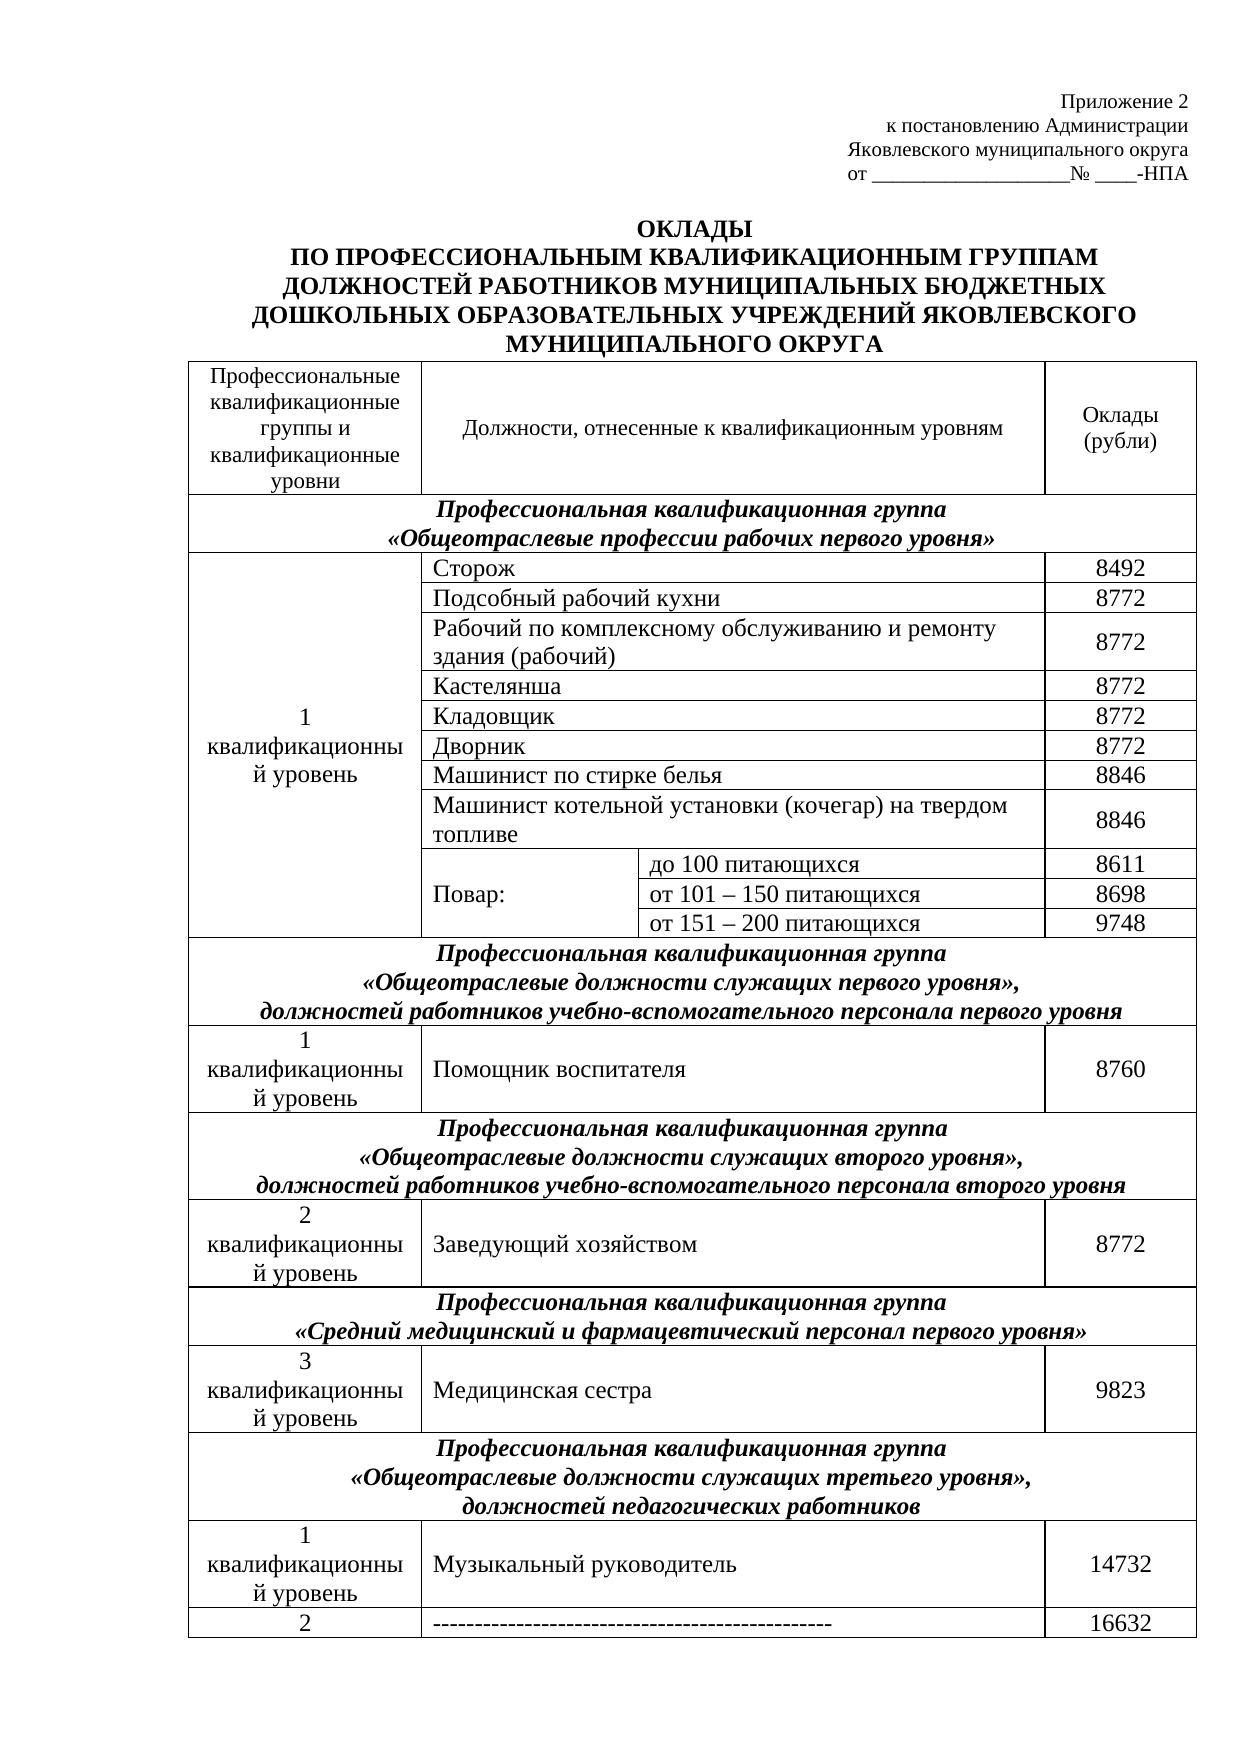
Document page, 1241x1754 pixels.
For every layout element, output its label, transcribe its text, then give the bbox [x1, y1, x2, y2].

table_cell Помощник воспитателя [422, 1026, 1044, 1112]
table_cell 2 квалификационный уровень [189, 1200, 421, 1286]
table_cell 8772 [1046, 731, 1196, 759]
table_cell Дворник [422, 731, 1044, 759]
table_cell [422, 1608, 1044, 1637]
table_cell Должности, отнесенные к квалификационным уровням [422, 362, 1044, 493]
table_cell 9748 [1046, 909, 1196, 937]
table_cell должностей педагогических работников [189, 1491, 1196, 1519]
table_cell Профессиональная квалификационная группа [189, 1288, 1196, 1316]
table_cell 9823 [1046, 1346, 1196, 1432]
table_cell 1 квалификационный уровень [189, 1521, 421, 1607]
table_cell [189, 1608, 421, 1637]
table_cell до 100 питающихся [639, 849, 1044, 878]
table_cell Рабочий по комплексному обслуживанию и ремонту здания (рабочий) [422, 613, 1044, 670]
table_cell 8846 [1046, 790, 1196, 848]
table_cell Повар: [422, 849, 638, 937]
table_cell 14732 [1046, 1521, 1196, 1607]
table_cell 8611 [1046, 849, 1196, 878]
table_cell Машинист котельной установки (кочегар) на твердом топливе [422, 790, 1044, 848]
table_cell 8846 [1046, 761, 1196, 789]
table_cell от 101 – 150 питающихся [639, 879, 1044, 907]
table_header Приложение 2 к постановлению Администрации Яковлевского муниципального округа от ___________________№ ____-НПА ОКЛАДЫ [189, 89, 1200, 242]
table_cell Профессиональная квалификационная группа [189, 1113, 1196, 1142]
table_cell Заведующий хозяйством [422, 1200, 1044, 1286]
table_cell Профессиональная квалификационная группа [189, 495, 1196, 523]
table_cell должностей работников учебно-вспомогательного персонала первого уровня [189, 996, 1196, 1024]
table_cell 3 квалификационный уровень [189, 1346, 421, 1432]
table_cell «Общеотраслевые должности служащих третьего уровня», [189, 1462, 1196, 1491]
table_cell 8492 [1046, 553, 1196, 582]
table_cell Машинист по стирке белья [422, 761, 1044, 789]
table_cell Профессиональные квалификационные группы и квалификационные уровни [189, 362, 421, 493]
table_cell ПО ПРОФЕССИОНАЛЬНЫМ КВАЛИФИКАЦИОННЫМ ГРУППАМ ДОЛЖНОСТЕЙ РАБОТНИКОВ МУНИЦИПАЛЬНЫХ БЮДЖЕТНЫХ ДОШКОЛЬНЫХ ОБРАЗОВАТЕЛЬНЫХ УЧРЕЖДЕНИЙ ЯКОВЛЕВСКОГО МУНИЦИПАЛЬНОГО ОКРУГА [189, 243, 1200, 357]
table_cell 1 квалификационный уровень [189, 553, 421, 937]
table_cell 8772 [1046, 701, 1196, 730]
table_cell Подсобный рабочий кухни [422, 583, 1044, 612]
table_cell «Общеотраслевые профессии рабочих первого уровня» [189, 523, 1196, 552]
table_cell Профессиональная квалификационная группа [189, 938, 1196, 967]
table_cell от 151 – 200 питающихся [639, 909, 1044, 937]
table_cell 8698 [1046, 879, 1196, 907]
table_cell Медицинская сестра [422, 1346, 1044, 1432]
table_cell 8772 [1046, 613, 1196, 670]
table_cell должностей работников учебно-вспомогательного персонала второго уровня [189, 1170, 1196, 1199]
table_cell Оклады (рубли) [1046, 362, 1196, 493]
table_cell «Средний медицинский и фармацевтический персонал первого уровня» [189, 1316, 1196, 1345]
table_cell Сторож [422, 553, 1044, 582]
table_cell 8760 [1046, 1026, 1196, 1112]
table_cell 16632 [1046, 1608, 1196, 1637]
table_cell 8772 [1046, 583, 1196, 612]
table_cell Кастелянша [422, 671, 1044, 700]
table_cell «Общеотраслевые должности служащих второго уровня», [189, 1142, 1196, 1170]
table_cell Кладовщик [422, 701, 1044, 730]
table_cell Музыкальный руководитель [422, 1521, 1044, 1607]
table_cell Профессиональная квалификационная группа [189, 1433, 1196, 1462]
table_cell 1 квалификационный уровень [189, 1026, 421, 1112]
table_cell 8772 [1046, 671, 1196, 700]
table_cell «Общеотраслевые должности служащих первого уровня», [189, 967, 1196, 996]
table_cell 8772 [1046, 1200, 1196, 1286]
